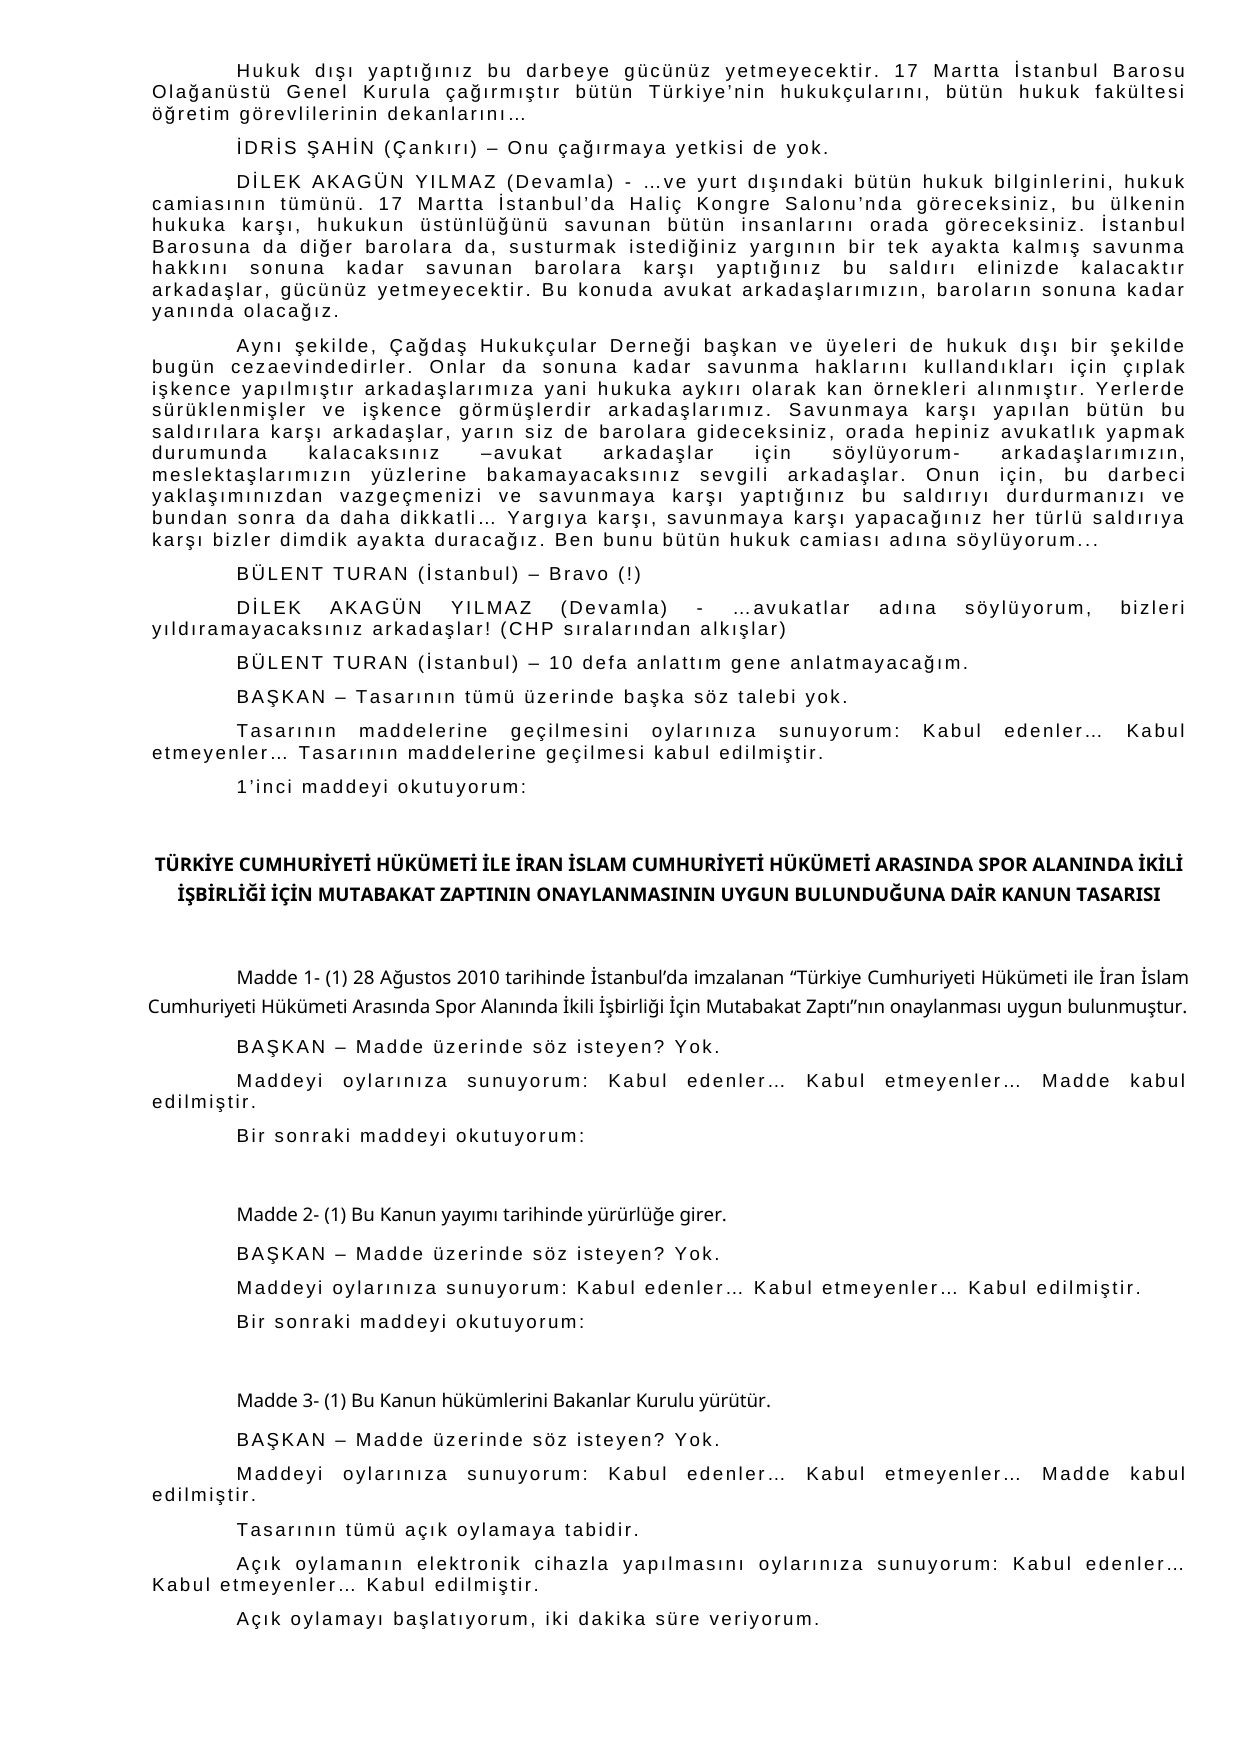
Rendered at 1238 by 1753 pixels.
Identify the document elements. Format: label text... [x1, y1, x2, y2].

text Maddeyi oylarınıza sunuyorum: Kabul edenler… Kabul etmeyenler… Kabul edilmiştir. [152, 1277, 1186, 1298]
text Maddeyi oylarınıza sunuyorum: Kabul edenler… Kabul etmeyenler… Madde kabul edilmiştir. [152, 1463, 1186, 1506]
text BAŞKAN – Madde üzerinde söz isteyen? Yok. [152, 1429, 1186, 1450]
text Madde 3- (1) Bu Kanun hükümlerini Bakanlar Kurulu yürütür. [148, 1387, 1190, 1412]
text BAŞKAN – Madde üzerinde söz isteyen? Yok. [152, 1243, 1186, 1264]
text Açık oylamayı başlatıyorum, iki dakika süre veriyorum. [152, 1608, 1186, 1629]
text Bir sonraki maddeyi okutuyorum: [152, 1125, 1186, 1147]
text BÜLENT TURAN (İstanbul) – Bravo (!) [152, 562, 1186, 584]
text Hukuk dışı yaptığınız bu darbeye gücünüz yetmeyecektir. 17 Martta İstanbul Barosu Olağanüstü Genel Kurula çağırmıştır bütün Türkiye’nin hukukçularını, bütün hukuk fakültesi öğretim görevlilerinin dekanlarını… [152, 60, 1186, 124]
text Aynı şekilde, Çağdaş Hukukçular Derneği başkan ve üyeleri de hukuk dışı bir şekilde bugün cezaevindedirler. Onlar da sonuna kadar savunma haklarını kullandıkları için çıplak işkence yapılmıştır arkadaşlarımıza yani hukuka aykırı olarak kan örnekleri alınmıştır. Yerlerde sürüklenmişler ve işkence görmüşlerdir arkadaşlarımız. Savunmaya karşı yapılan bütün bu saldırılara karşı arkadaşlar, yarın siz de barolara gideceksiniz, orada hepiniz avukatlık yapmak durumunda kalacaksınız –avukat arkadaşlar için söylüyorum- arkadaşlarımızın, meslektaşlarımızın yüzlerine bakamayacaksınız sevgili arkadaşlar. Onun için, bu darbeci yaklaşımınızdan vazgeçmenizi ve savunmaya karşı yaptığınız bu saldırıyı durdurmanızı ve bundan sonra da daha dikkatli… Yargıya karşı, savunmaya karşı yapacağınız her türlü saldırıya karşı bizler dimdik ayakta duracağız. Ben bunu bütün hukuk camiası adına söylüyorum... [152, 334, 1186, 550]
text TÜRKİYE CUMHURİYETİ HÜKÜMETİ İLE İRAN İSLAM CUMHURİYETİ HÜKÜMETİ ARASINDA SPOR ALANINDA İKİLİ İŞBİRLİĞİ İÇİN MUTABAKAT ZAPTININ ONAYLANMASININ UYGUN BULUNDUĞUNA DAİR KANUN TASARISI [148, 852, 1190, 907]
text Tasarının maddelerine geçilmesini oylarınıza sunuyorum: Kabul edenler… Kabul etmeyenler… Tasarının maddelerine geçilmesi kabul edilmiştir. [152, 720, 1186, 763]
text Bir sonraki maddeyi okutuyorum: [152, 1311, 1186, 1333]
text Madde 1- (1) 28 Ağustos 2010 tarihinde İstanbul’da imzalanan “Türkiye Cumhuriyeti Hükümeti ile İran İslam Cumhuriyeti Hükümeti Arasında Spor Alanında İkili İşbirliği İçin Mutabakat Zaptı”nın onaylanması uygun bulunmuştur. [148, 964, 1190, 1019]
text Madde 2- (1) Bu Kanun yayımı tarihinde yürürlüğe girer. [148, 1201, 1190, 1227]
text BAŞKAN – Tasarının tümü üzerinde başka söz talebi yok. [152, 686, 1186, 708]
text 1’inci maddeyi okutuyorum: [152, 776, 1186, 797]
text BAŞKAN – Madde üzerinde söz isteyen? Yok. [152, 1036, 1186, 1057]
text Tasarının tümü açık oylamaya tabidir. [152, 1518, 1186, 1540]
text BÜLENT TURAN (İstanbul) – 10 defa anlattım gene anlatmayacağım. [152, 652, 1186, 674]
text DİLEK AKAGÜN YILMAZ (Devamla) - …ve yurt dışındaki bütün hukuk bilginlerini, hukuk camiasının tümünü. 17 Martta İstanbul’da Haliç Kongre Salonu’nda göreceksiniz, bu ülkenin hukuka karşı, hukukun üstünlüğünü savunan bütün insanlarını orada göreceksiniz. İstanbul Barosuna da diğer barolara da, susturmak istediğiniz yargının bir tek ayakta kalmış savunma hakkını sonuna kadar savunan barolara karşı yaptığınız bu saldırı elinizde kalacaktır arkadaşlar, gücünüz yetmeyecektir. Bu konuda avukat arkadaşlarımızın, baroların sonuna kadar yanında olacağız. [152, 171, 1186, 322]
text İDRİS ŞAHİN (Çankırı) – Onu çağırmaya yetkisi de yok. [152, 137, 1186, 158]
text DİLEK AKAGÜN YILMAZ (Devamla) - …avukatlar adına söylüyorum, bizleri yıldıramayacaksınız arkadaşlar! (CHP sıralarından alkışlar) [152, 597, 1186, 640]
text Maddeyi oylarınıza sunuyorum: Kabul edenler… Kabul etmeyenler… Madde kabul edilmiştir. [152, 1070, 1186, 1113]
text Açık oylamanın elektronik cihazla yapılmasını oylarınıza sunuyorum: Kabul edenler… Kabul etmeyenler… Kabul edilmiştir. [152, 1552, 1186, 1596]
